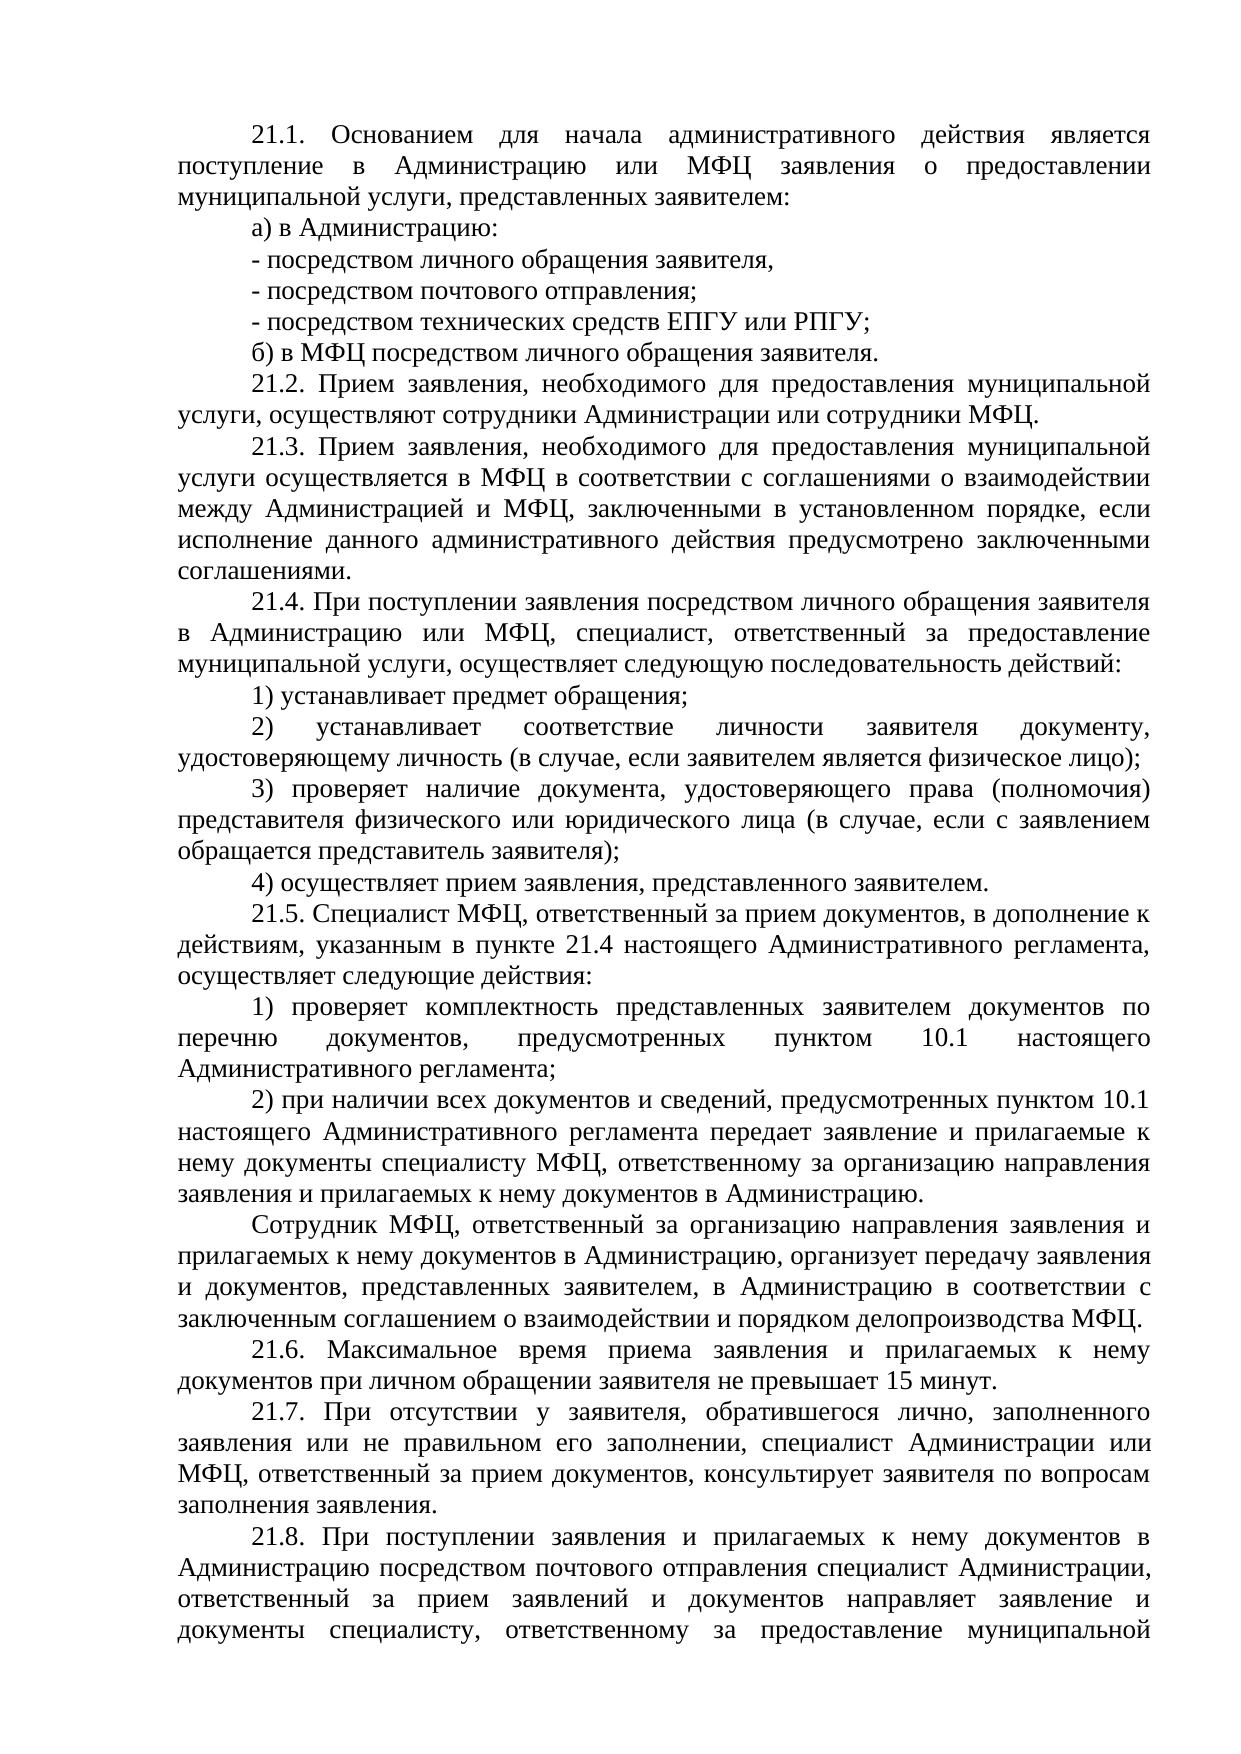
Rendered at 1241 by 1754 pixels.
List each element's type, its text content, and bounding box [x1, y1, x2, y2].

text а) в Администрацию: [177, 212, 1152, 243]
text 21.6. Максимальное время приема заявления и прилагаемых к нему документов при личном обращении заявителя не превышает 15 минут. [177, 1333, 1152, 1395]
text 21.1. Основанием для начала административного действия является поступление в Администрацию или МФЦ заявления о предоставлении муниципальной услуги, представленных заявителем: [177, 118, 1152, 212]
text Сотрудник МФЦ, ответственный за организацию направления заявления и прилагаемых к нему документов в Администрацию, организует передачу заявления и документов, представленных заявителем, в Администрацию в соответствии с заключенным соглашением о взаимодействии и порядком делопроизводства МФЦ. [177, 1208, 1152, 1333]
text 2) устанавливает соответствие личности заявителя документу, удостоверяющему личность (в случае, если заявителем является физическое лицо); [177, 710, 1152, 772]
text 4) осуществляет прием заявления, представленного заявителем. [177, 866, 1152, 897]
text 21.5. Специалист МФЦ, ответственный за прием документов, в дополнение к действиям, указанным в пункте 21.4 настоящего Административного регламента, осуществляет следующие действия: [177, 897, 1152, 990]
text 2) при наличии всех документов и сведений, предусмотренных пунктом 10.1 настоящего Административного регламента передает заявление и прилагаемые к нему документы специалисту МФЦ, ответственному за организацию направления заявления и прилагаемых к нему документов в Администрацию. [177, 1084, 1152, 1208]
text 21.2. Прием заявления, необходимого для предоставления муниципальной услуги, осуществляют сотрудники Администрации или сотрудники МФЦ. [177, 367, 1152, 429]
text - посредством почтового отправления; [177, 274, 1152, 305]
text - посредством технических средств ЕПГУ или РПГУ; [177, 305, 1152, 336]
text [177, 1520, 1152, 1644]
text - посредством личного обращения заявителя, [177, 243, 1152, 274]
text б) в МФЦ посредством личного обращения заявителя. [177, 336, 1152, 367]
text 1) проверяет комплектность представленных заявителем документов по перечню документов, предусмотренных пунктом 10.1 настоящего Административного регламента; [177, 990, 1152, 1084]
text 21.7. При отсутствии у заявителя, обратившегося лично, заполненного заявления или не правильном его заполнении, специалист Администрации или МФЦ, ответственный за прием документов, консультирует заявителя по вопросам заполнения заявления. [177, 1395, 1152, 1520]
text 3) проверяет наличие документа, удостоверяющего права (полномочия) представителя физического или юридического лица (в случае, если с заявлением обращается представитель заявителя); [177, 772, 1152, 866]
text 21.3. Прием заявления, необходимого для предоставления муниципальной услуги осуществляется в МФЦ в соответствии с соглашениями о взаимодействии между Администрацией и МФЦ, заключенными в установленном порядке, если исполнение данного административного действия предусмотрено заключенными соглашениями. [177, 429, 1152, 585]
text 21.4. При поступлении заявления посредством личного обращения заявителя в Администрацию или МФЦ, специалист, ответственный за предоставление муниципальной услуги, осуществляет следующую последовательность действий: [177, 585, 1152, 679]
text 1) устанавливает предмет обращения; [177, 679, 1152, 710]
